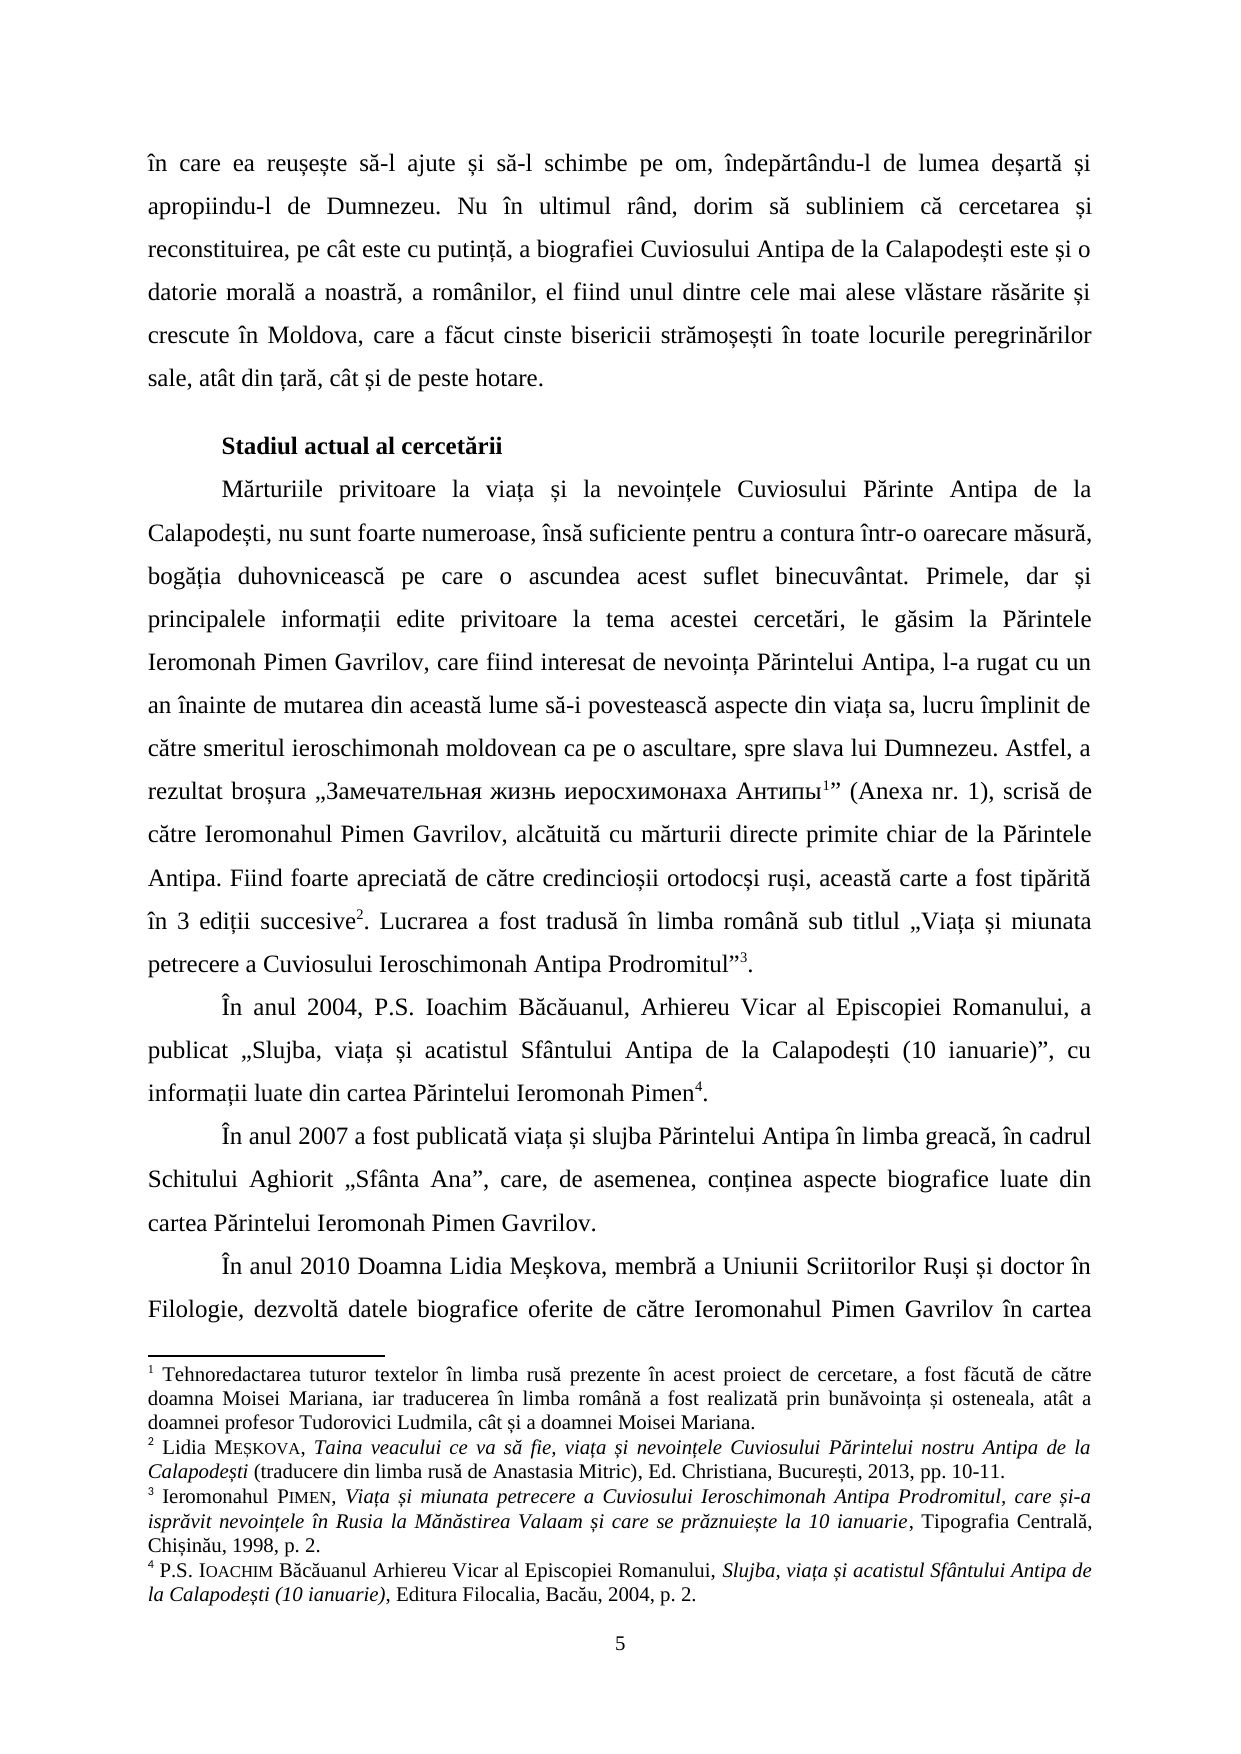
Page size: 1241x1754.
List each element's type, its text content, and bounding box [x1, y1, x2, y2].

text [148, 1251, 1093, 1323]
text În anul 2007 a fost publicată viața și slujba Părintelui Antipa în limba greacă, în cadrul Schitului Aghiorit „Sfânta Ana”, care, de asemenea, conținea aspecte biografice luate din cartea Părintelui Ieromonah Pimen Gavrilov. [148, 1121, 1093, 1236]
text Mărturiile privitoare la viața și la nevoințele Cuviosului Părinte Antipa de la Calapodești, nu sunt foarte numeroase, însă suficiente pentru a contura într-o oarecare măsură, bogăția duhovnicească pe care o ascundea acest suflet binecuvântat. Primele, dar și principalele informații edite privitoare la tema acestei cercetări, le găsim la Părintele Ieromonah Pimen Gavrilov, care fiind interesat de nevoința Părintelui Antipa, l-a rugat cu un an înainte de mutarea din această lume să-i povestească aspecte din viața sa, lucru împlinit de către smeritul ieroschimonah moldovean ca pe o ascultare, spre slava lui Dumnezeu. Astfel, a rezultat broșura „Замечательная жизнь иеросхимонаха Антипы” (Anexa nr. 1), scrisă de către Ieromonahul Pimen Gavrilov, alcătuită cu mărturii directe primite chiar de la Părintele Antipa. Fiind foarte apreciată de către credincioșii ortodocși ruși, această carte a fost tipărită în 3 ediții succesive. Lucrarea a fost tradusă în limba română sub titlul „Viața și miunata petrecere a Cuviosului Ieroschimonah Antipa Prodromitul”. [148, 474, 1093, 978]
subtitle Stadiul actual al cercetării [148, 431, 1093, 460]
text În anul 2004, P.S. Ioachim Băcăuanul, Arhiereu Vicar al Episcopiei Romanului, a publicat „Slujba, viața și acatistul Sfântului Antipa de la Calapodești (10 ianuarie)”, cu informații luate din cartea Părintelui Ieromonah Pimen. [148, 992, 1093, 1107]
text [148, 148, 1093, 392]
